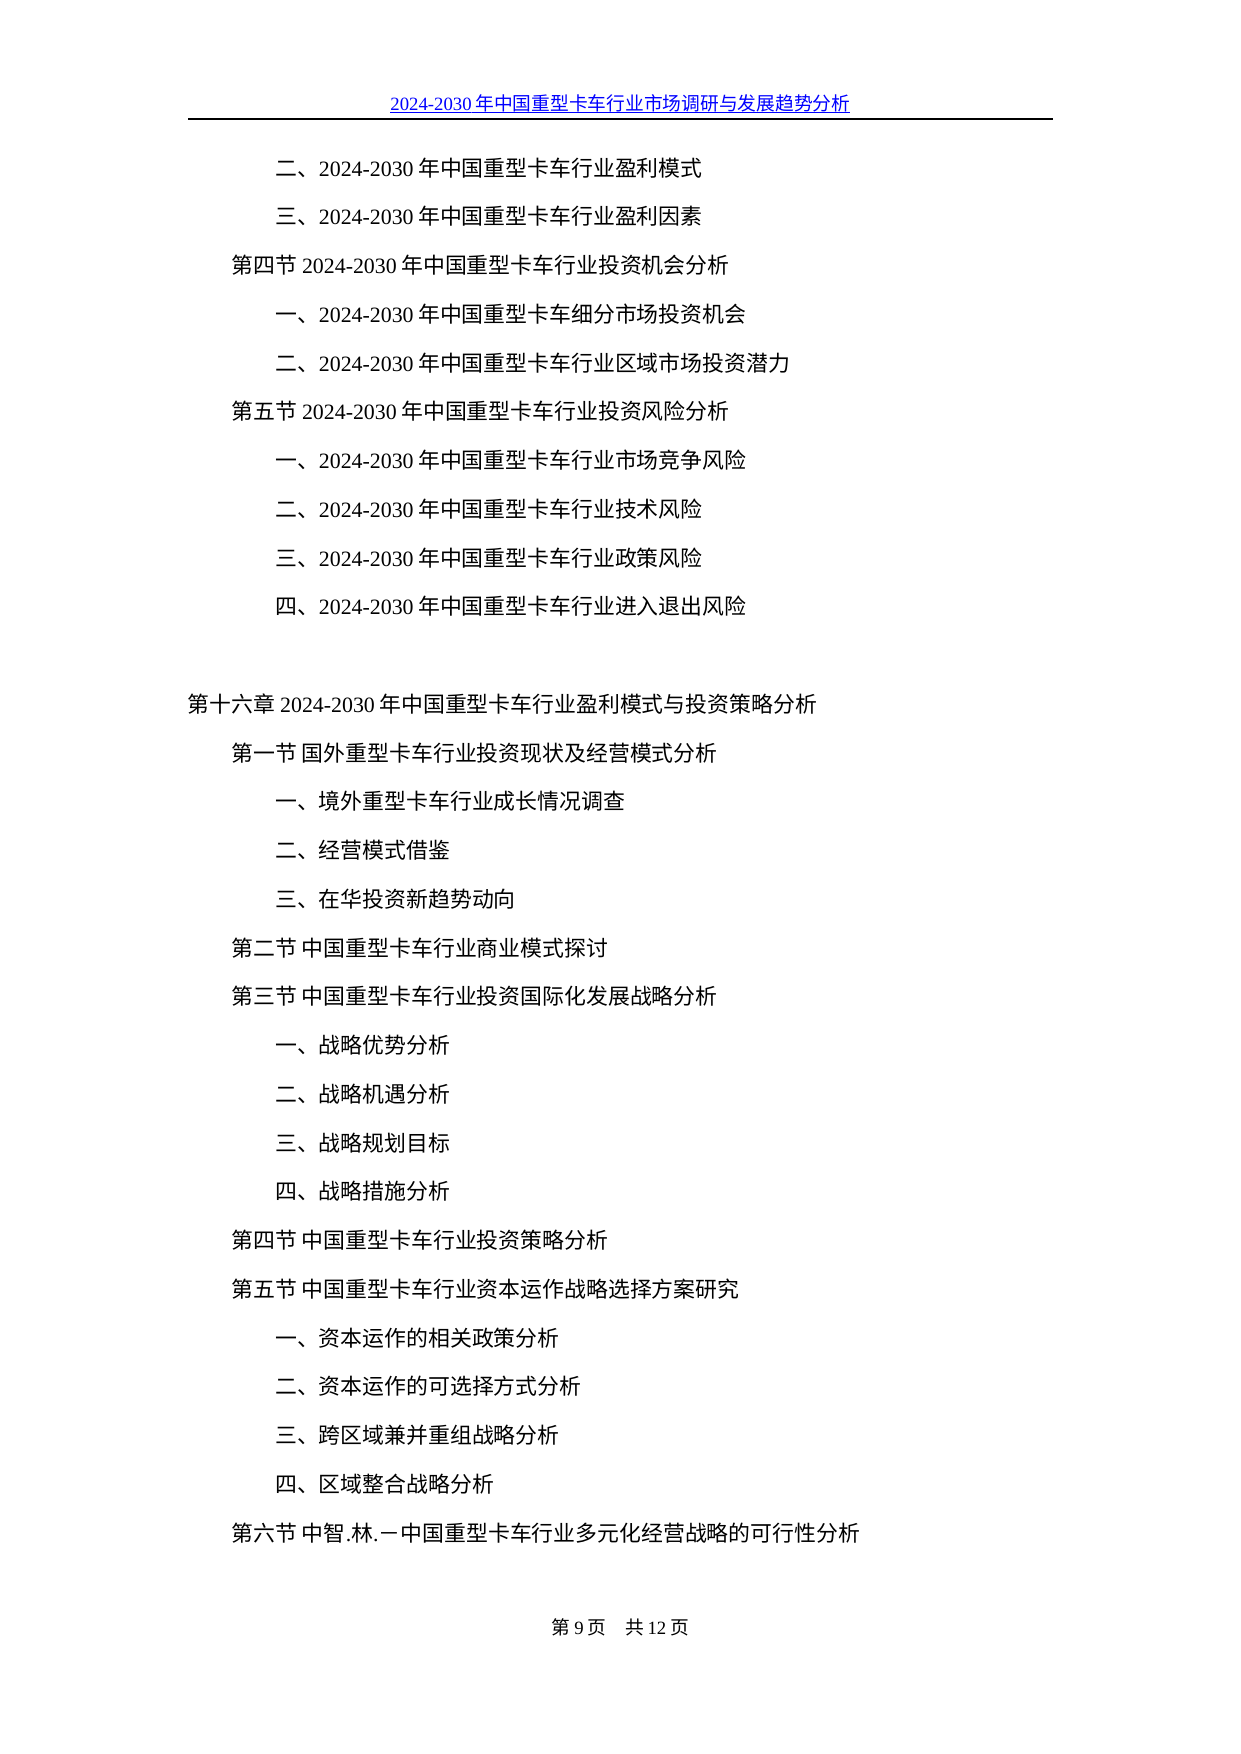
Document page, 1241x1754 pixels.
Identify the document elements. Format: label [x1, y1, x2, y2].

text [187, 150, 1053, 1548]
